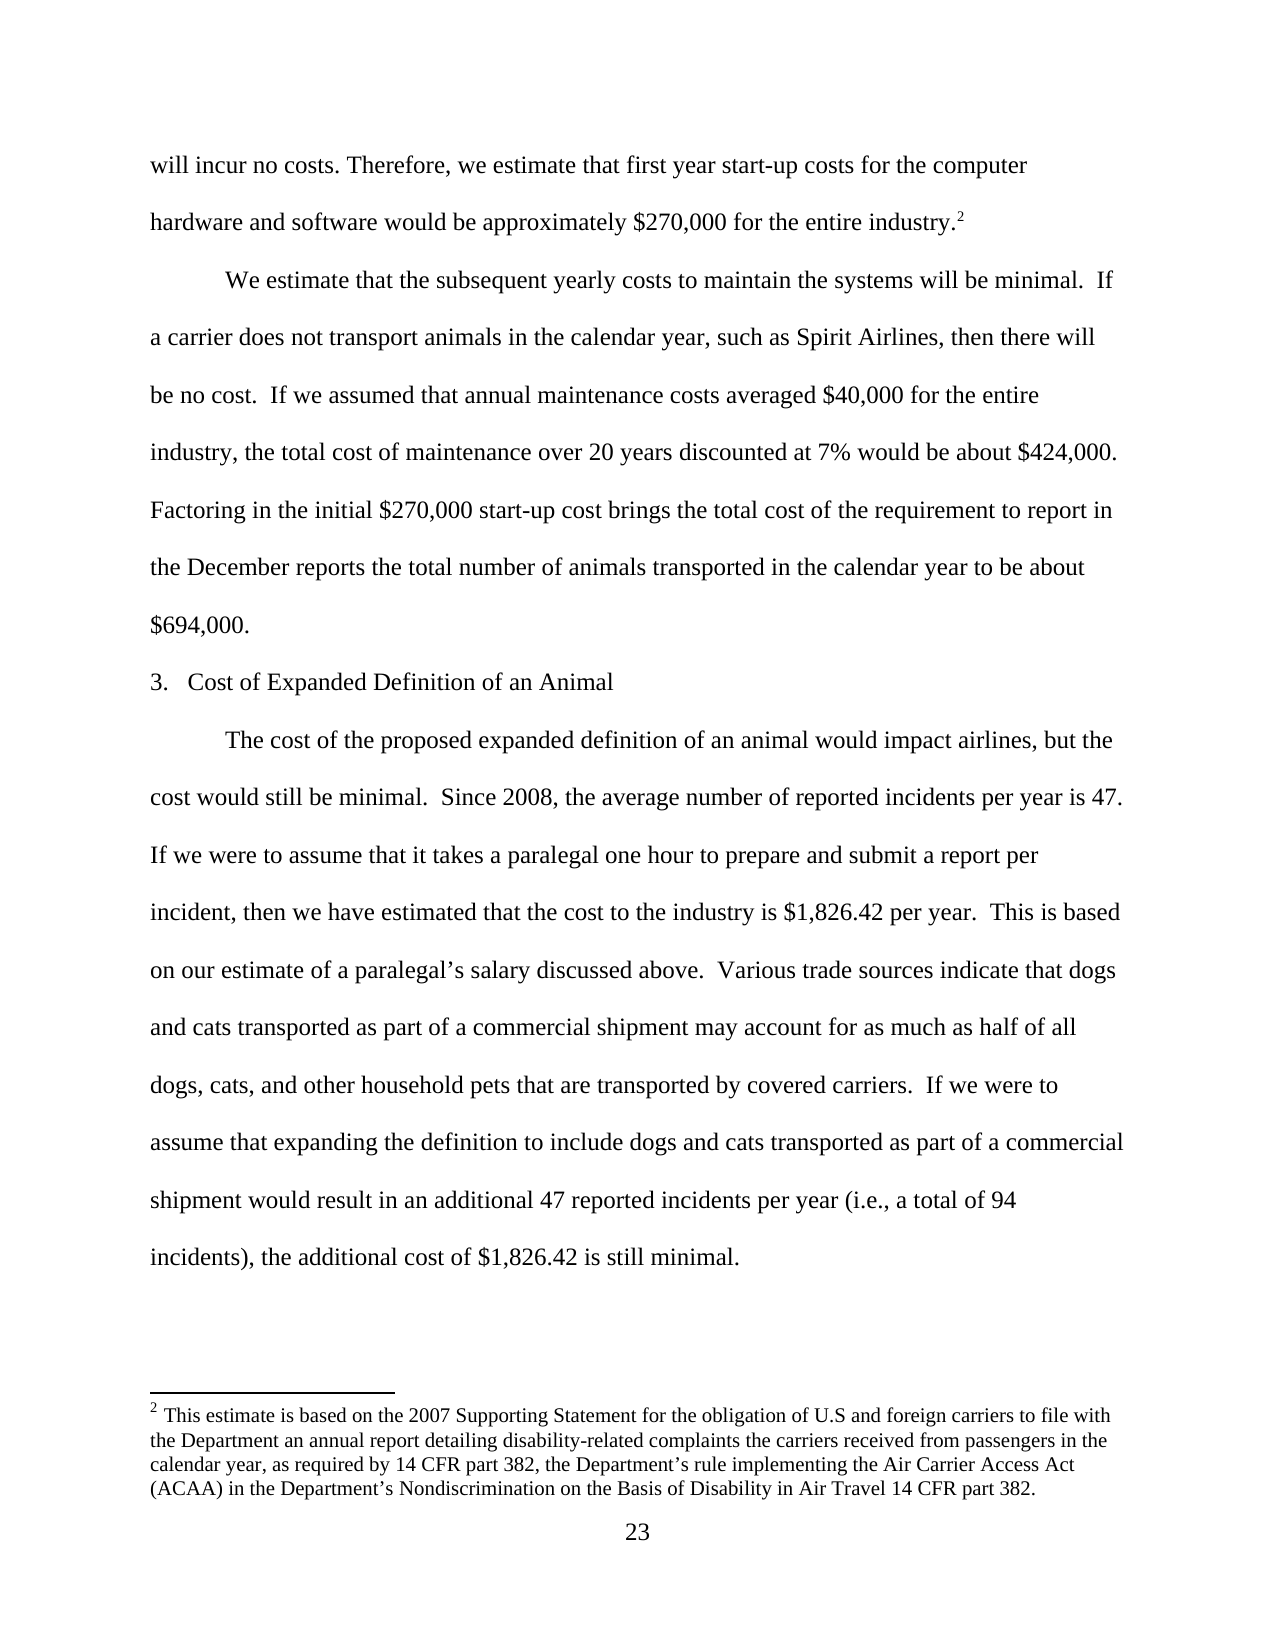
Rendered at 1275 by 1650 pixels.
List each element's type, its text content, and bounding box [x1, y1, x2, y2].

text The cost of the proposed expanded definition of an animal would impact airlines, but the cost would still be minimal. Since 2008, the average number of reported incidents per year is 47. If we were to assume that it takes a paralegal one hour to prepare and submit a report per incident, then we have estimated that the cost to the industry is $1,826.42 per year. This is based on our estimate of a paralegal’s salary discussed above. Various trade sources indicate that dogs and cats transported as part of a commercial shipment may account for as much as half of all dogs, cats, and other household pets that are transported by covered carriers. If we were to assume that expanding the definition to include dogs and cats transported as part of a commercial shipment would result in an additional 47 reported incidents per year (i.e., a total of 94 incidents), the additional cost of $1,826.42 is still minimal. [150, 725, 1125, 1271]
text We estimate that the subsequent yearly costs to maintain the systems will be minimal. If a carrier does not transport animals in the calendar year, such as Spirit Airlines, then there will be no cost. If we assumed that annual maintenance costs averaged $40,000 for the entire industry, the total cost of maintenance over 20 years discounted at 7% would be about $424,000. Factoring in the initial $270,000 start-up cost brings the total cost of the requirement to report in the December reports the total number of animals transported in the calendar year to be about $694,000. [150, 265, 1125, 639]
text 3. Cost of Expanded Definition of an Animal [150, 667, 1125, 696]
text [150, 150, 1125, 236]
